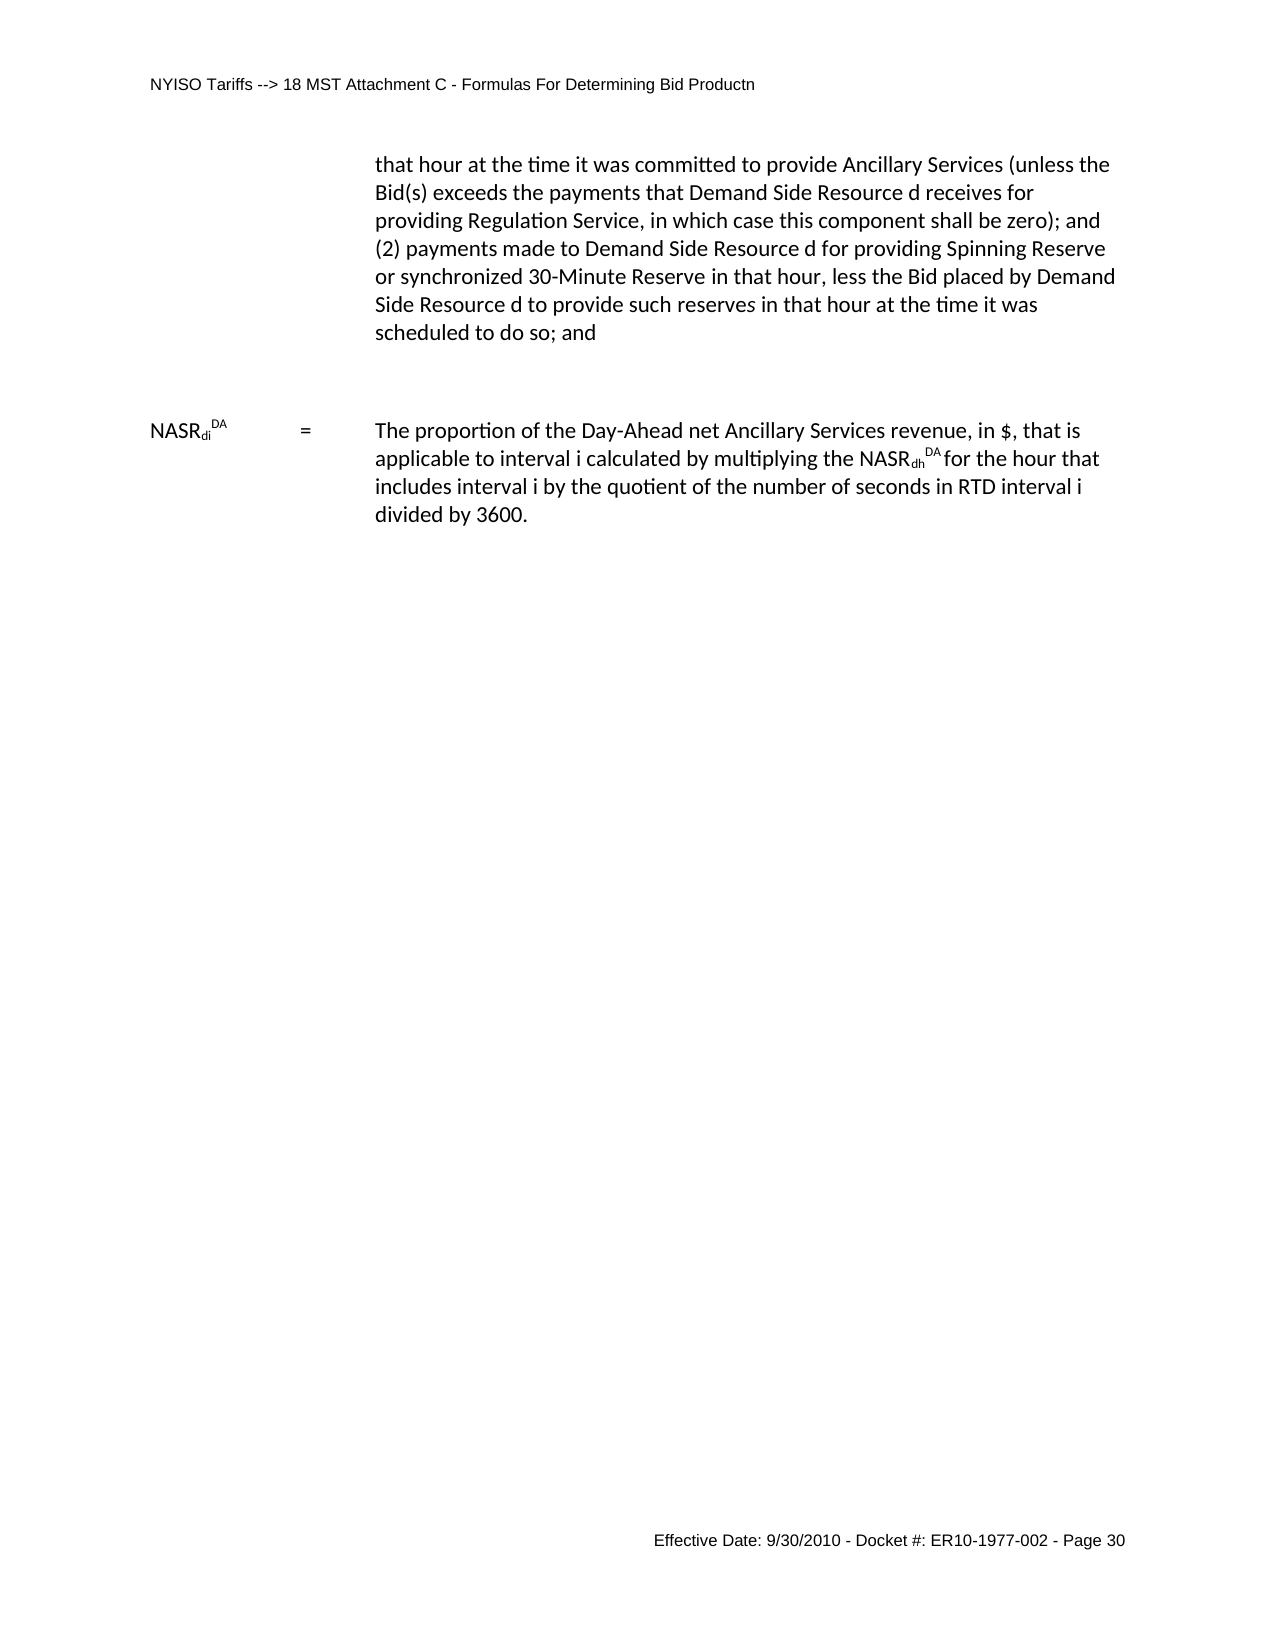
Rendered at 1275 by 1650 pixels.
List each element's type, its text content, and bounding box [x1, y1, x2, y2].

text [150, 150, 1125, 346]
text NASRdiDA = The proportion of the Day-Ahead net Ancillary Services revenue, in $, that is applicable to interval i calculated by multiplying the NASRdhDA for the hour that includes interval i by the quotient of the number of seconds in RTD interval i divided by 3600. [150, 416, 1125, 528]
